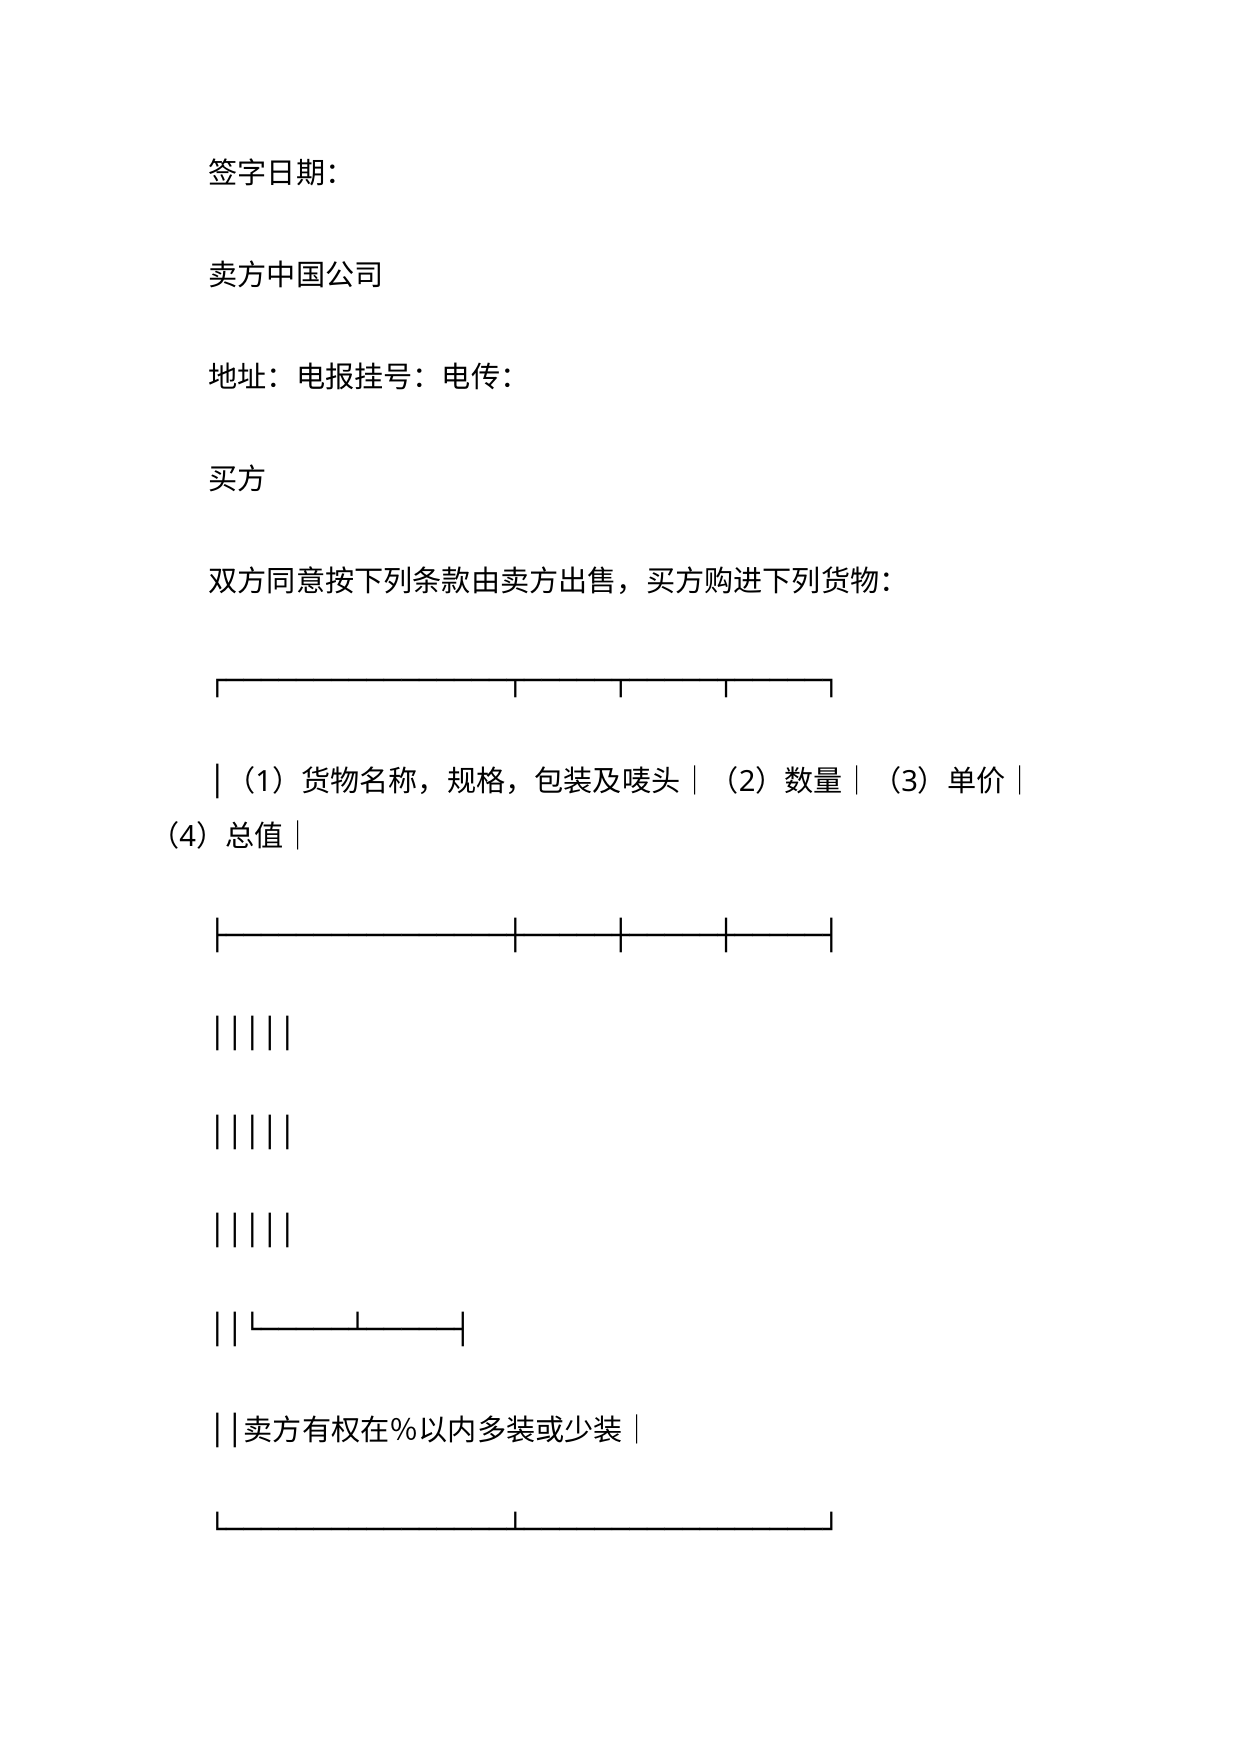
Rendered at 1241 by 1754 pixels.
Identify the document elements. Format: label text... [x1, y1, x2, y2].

text 签字日期： [150, 150, 1090, 192]
text 卖方中国公司 [150, 252, 1090, 294]
text ├────────────────┼─────┼─────┼─────┤ [150, 914, 1090, 954]
text ┌────────────────┬─────┬─────┬─────┐ [150, 659, 1090, 698]
text ││└─────┴─────┤ [150, 1308, 1090, 1348]
text │││││ [150, 1013, 1090, 1052]
text 买方 [150, 455, 1090, 498]
text ││卖方有权在％以内多装或少装│ [150, 1406, 1090, 1449]
text │（1）货物名称，规格，包装及唛头│（2）数量│（3）单价│（4）总值│ [150, 757, 1090, 855]
text 地址：电报挂号：电传： [150, 353, 1090, 396]
text 双方同意按下列条款由卖方出售，买方购进下列货物： [150, 557, 1090, 599]
text └────────────────┴─────────────────┘ [150, 1508, 1090, 1548]
text │││││ [150, 1111, 1090, 1151]
text │││││ [150, 1209, 1090, 1249]
